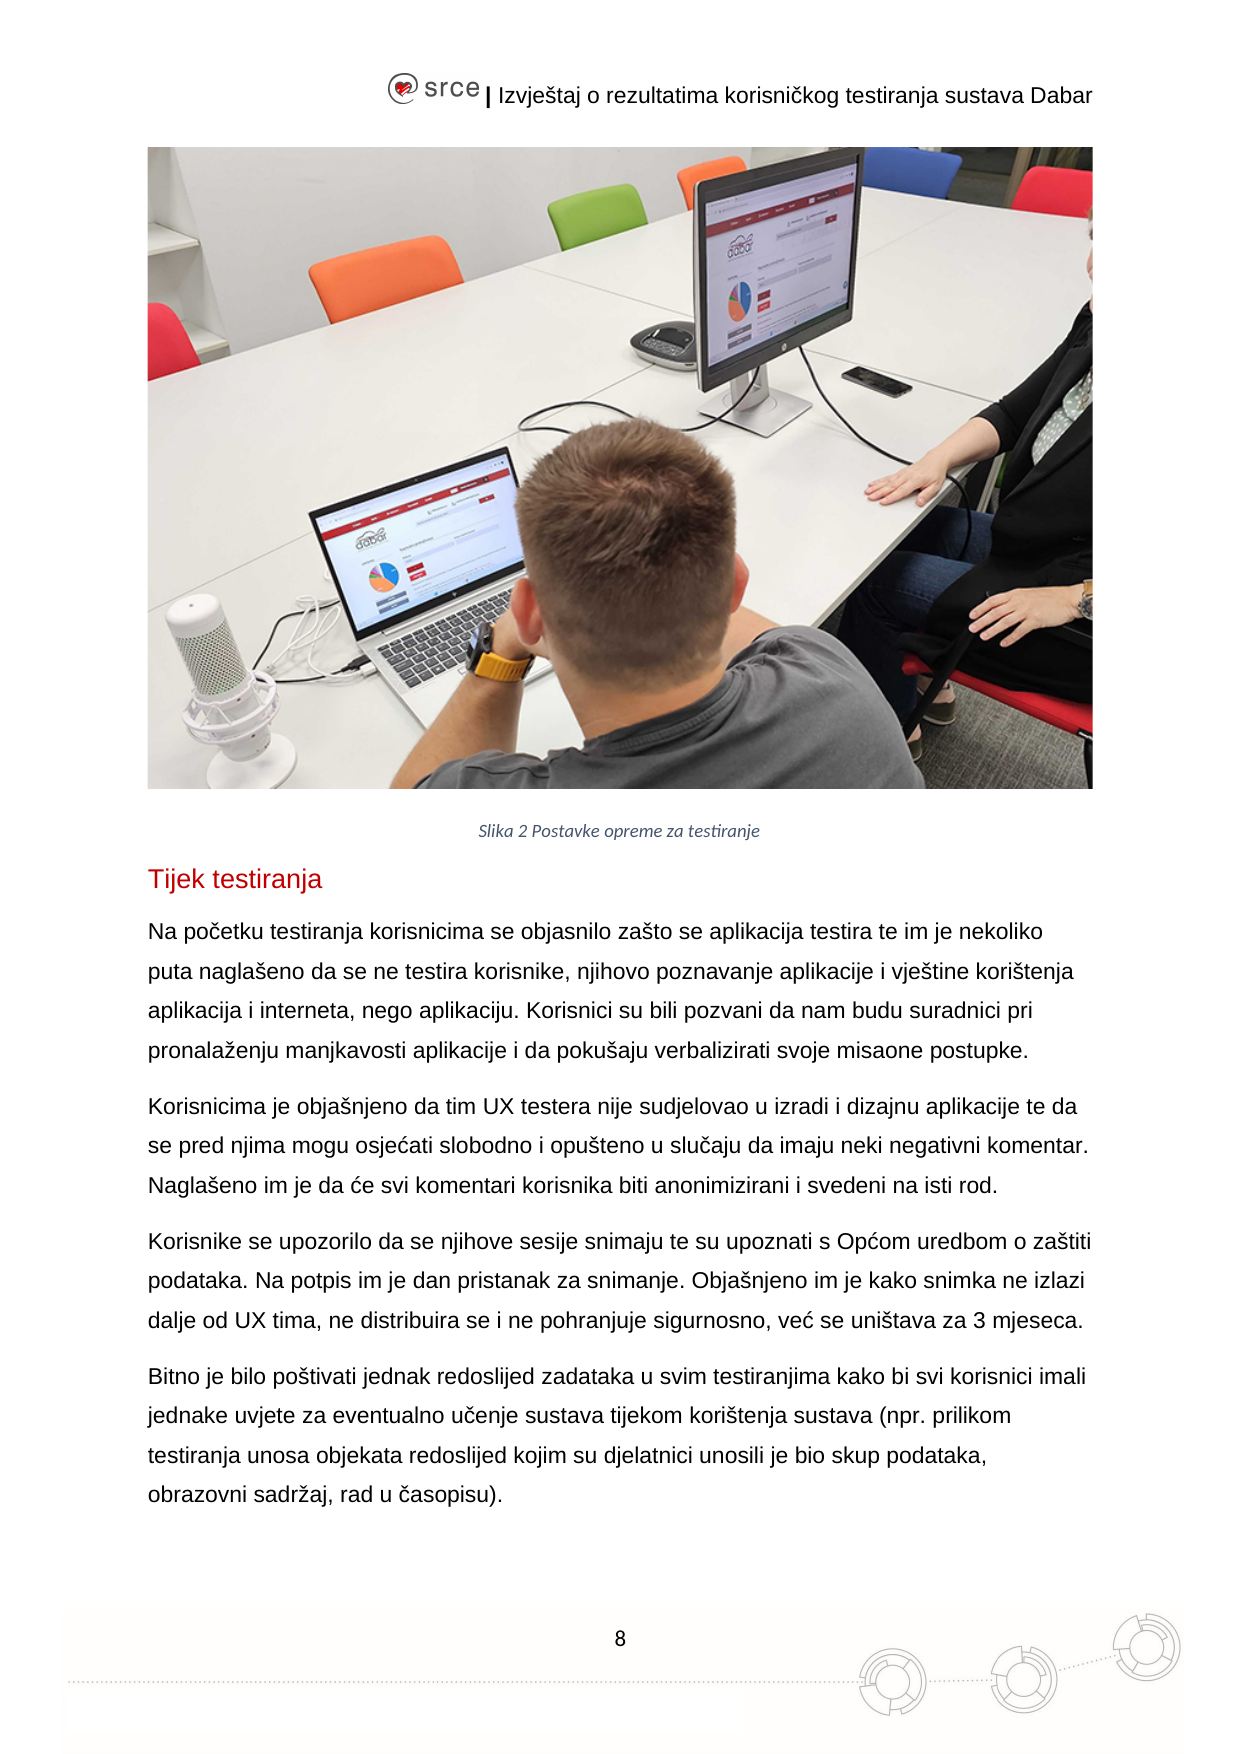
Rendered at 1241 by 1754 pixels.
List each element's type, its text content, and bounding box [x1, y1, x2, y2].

text Bitno je bilo poštivati jednak redoslijed zadataka u svim testiranjima kako bi svi korisnici imali jednake uvjete za eventualno učenje sustava tijekom korištenja sustava (npr. prilikom testiranja unosa objekata redoslijed kojim su djelatnici unosili je bio skup podataka, obrazovni sadržaj, rad u časopisu). [148, 1363, 1093, 1508]
text Na početku testiranja korisnicima se objasnilo zašto se aplikacija testira te im je nekoliko puta naglašeno da se ne testira korisnike, njihovo poznavanje aplikacije i vještine korištenja aplikacija i interneta, nego aplikaciju. Korisnici su bili pozvani da nam budu suradnici pri pronalaženju manjkavosti aplikacije i da pokušaju verbalizirati svoje misaone postupke. [148, 918, 1093, 1063]
text Korisnicima je objašnjeno da tim UX testera nije sudjelovao u izradi i dizajnu aplikacije te da se pred njima mogu osjećati slobodno i opušteno u slučaju da imaju neki negativni komentar. Naglašeno im je da će svi komentari korisnika biti anonimizirani i svedeni na isti rod. [148, 1093, 1093, 1198]
picture [147, 147, 1093, 789]
text Korisnike se upozorilo da se njihove sesije snimaju te su upoznati s Općom uredbom o zaštiti podataka. Na potpis im je dan pristanak za snimanje. Objašnjeno im je kako snimka ne izlazi dalje od UX tima, ne distribuira se i ne pohranjuje sigurnosno, već se uništava za 3 mjeseca. [148, 1228, 1093, 1333]
picture [388, 73, 479, 104]
picture [62, 1609, 1185, 1754]
text Slika 2 Postavke opreme za testiranje [148, 819, 1093, 842]
subtitle Tijek testiranja [148, 863, 1093, 894]
